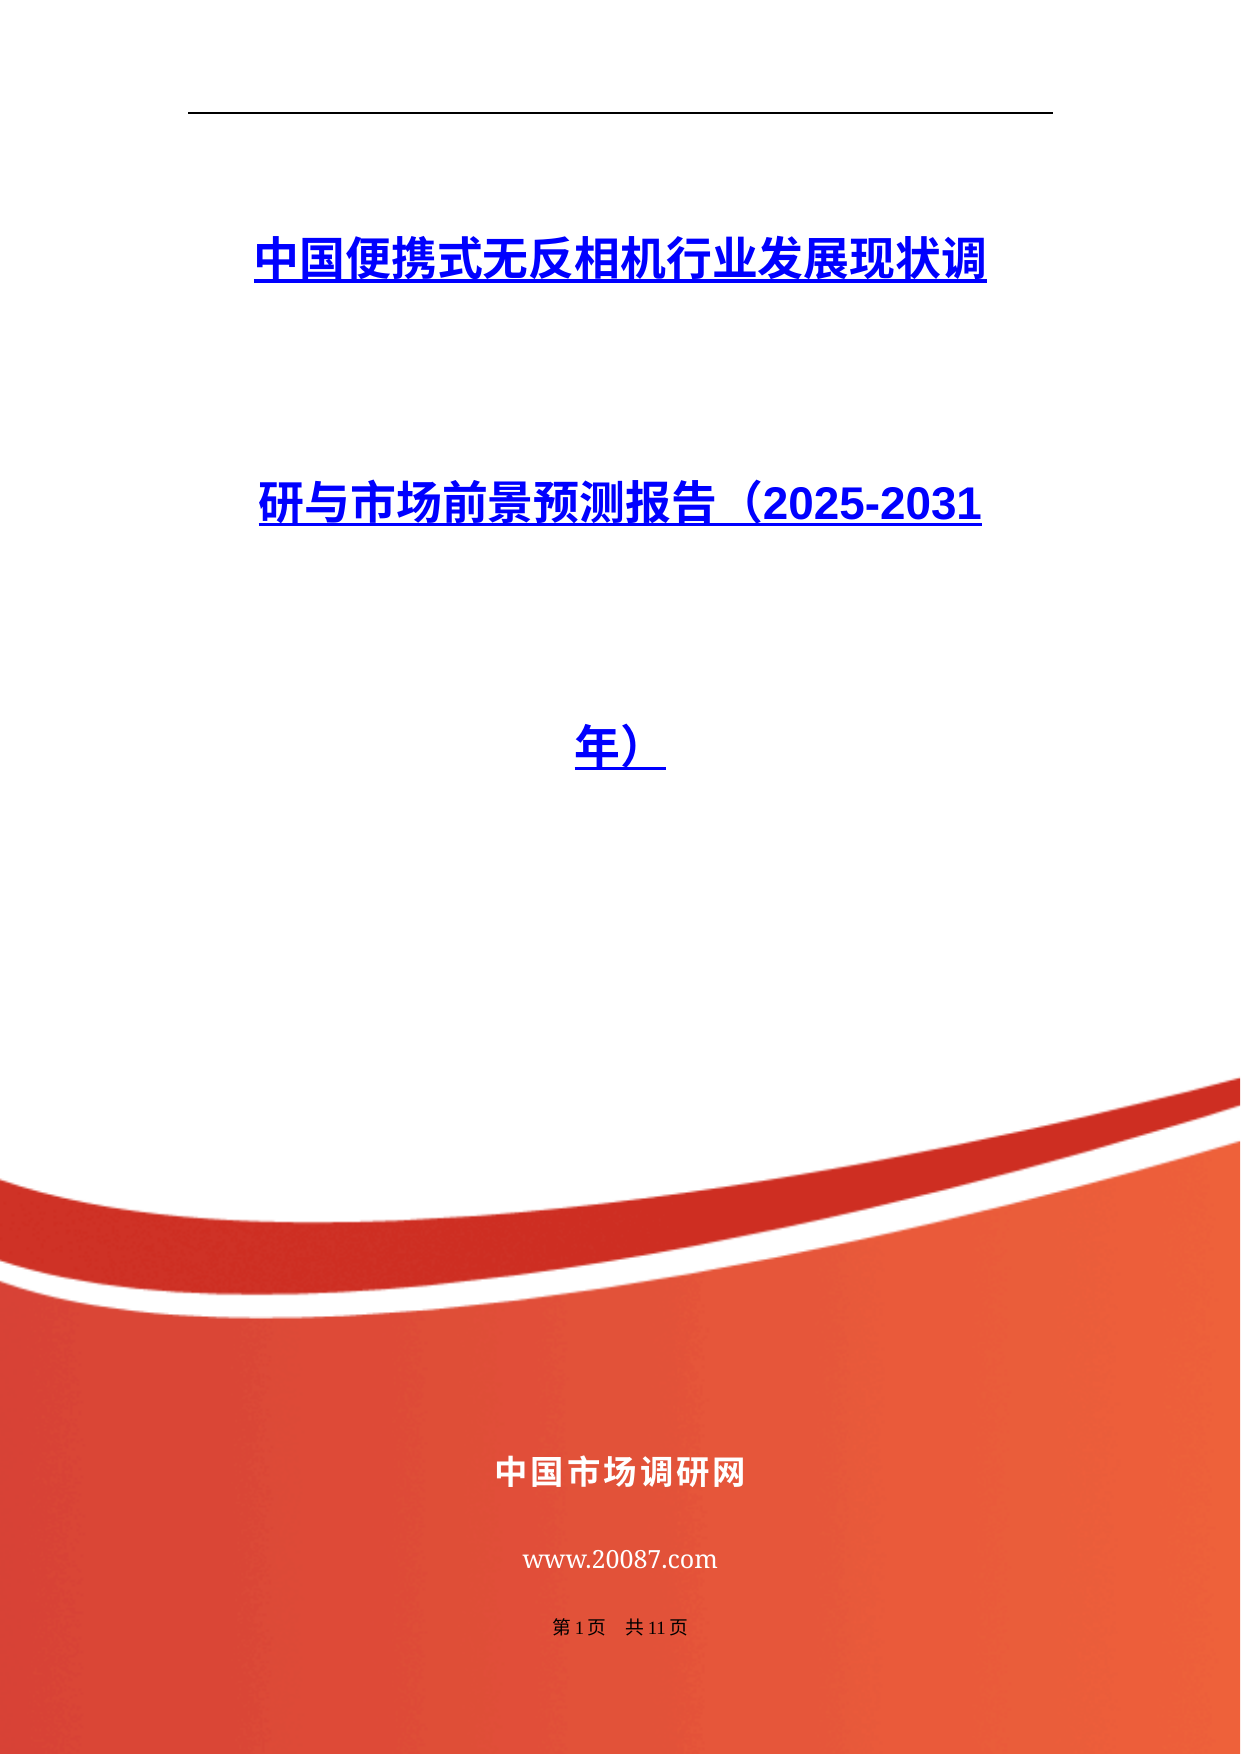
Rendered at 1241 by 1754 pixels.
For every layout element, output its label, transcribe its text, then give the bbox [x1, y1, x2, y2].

subtitle 中国市场调研网 [187, 1437, 1053, 1502]
table_header 中国便携式无反相机行业发展现状调研与市场前景预测报告（2025-2031年） [188, 207, 1053, 871]
text www.20087.com [187, 1526, 1053, 1591]
picture [0, 1006, 1241, 1754]
